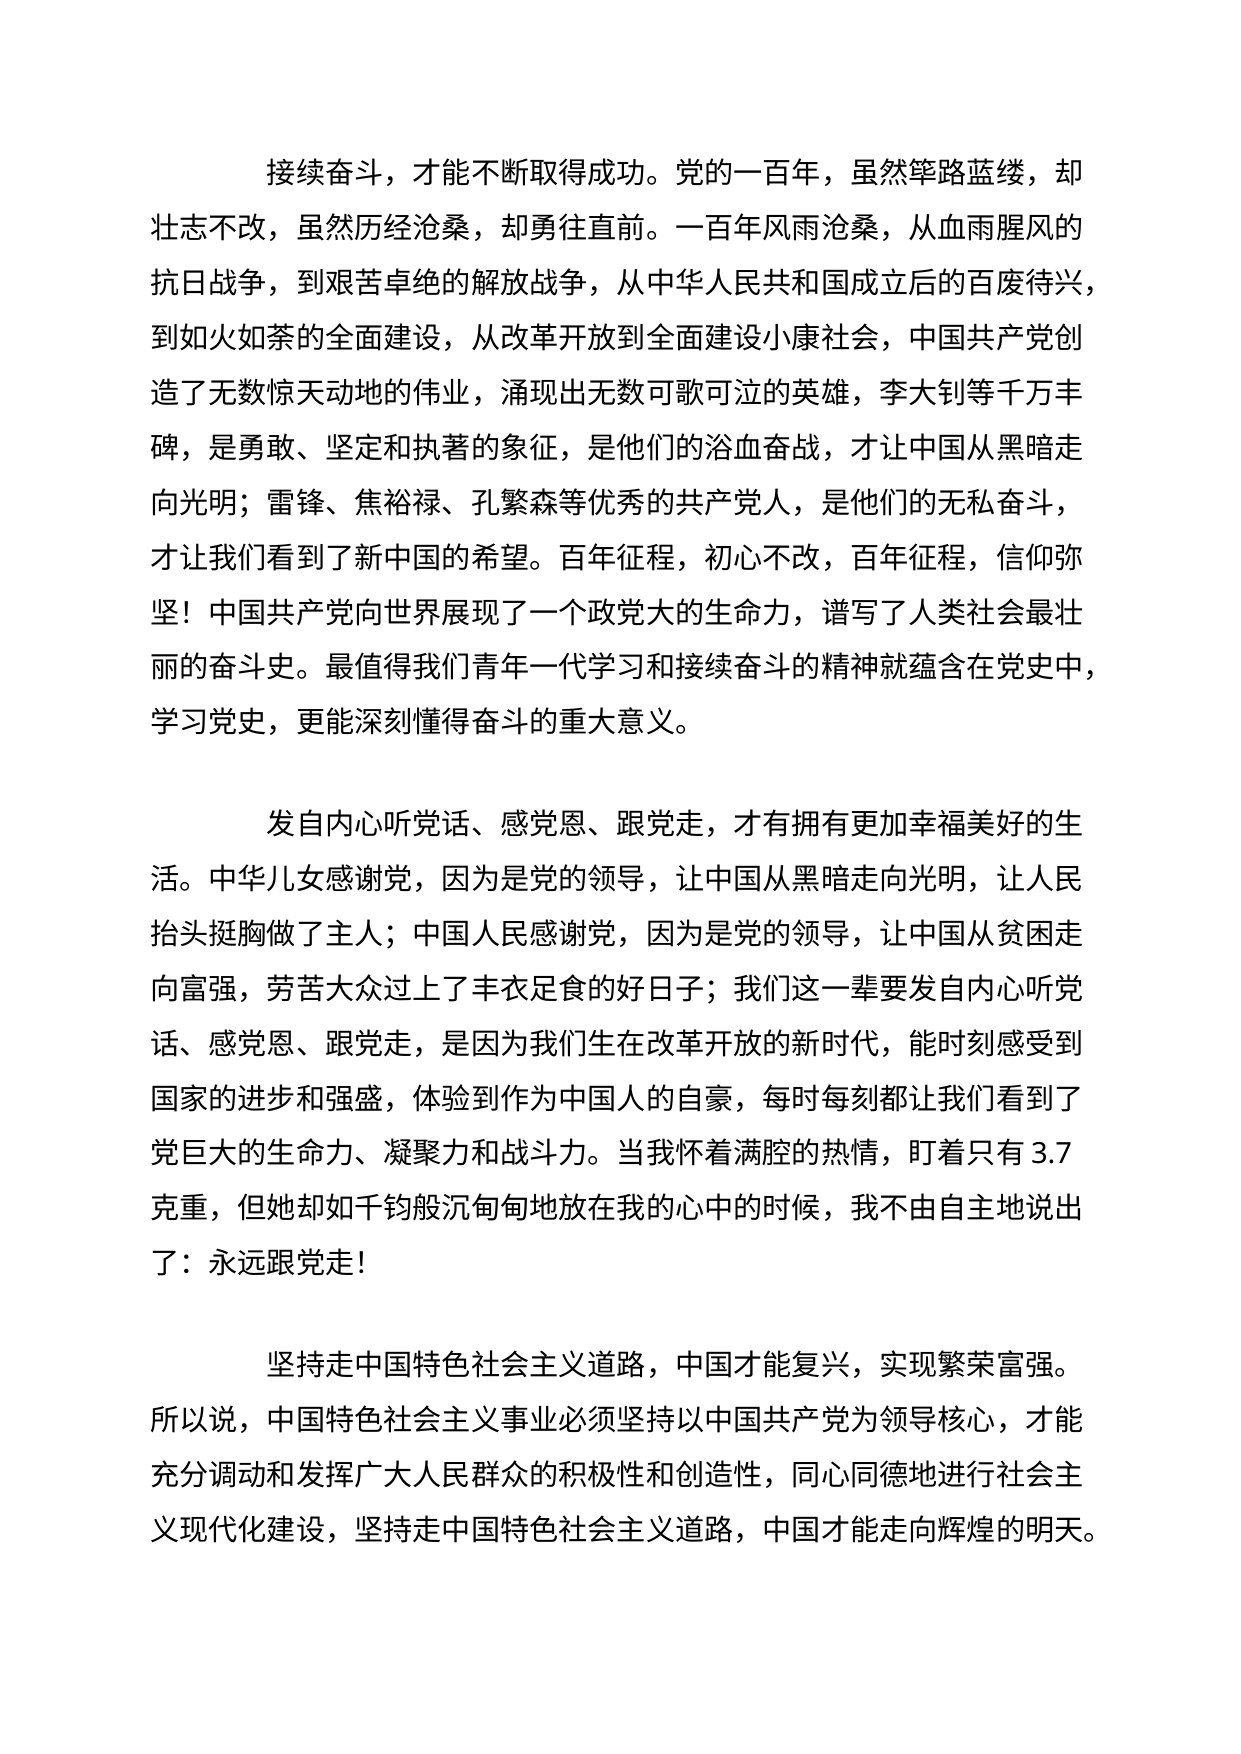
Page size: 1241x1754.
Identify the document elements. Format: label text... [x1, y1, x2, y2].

text 发自内心听党话、感党恩、跟党走，才有拥有更加幸福美好的生活。中华儿女感谢党，因为是党的领导，让中国从黑暗走向光明，让人民抬头挺胸做了主人；中国人民感谢党，因为是党的领导，让中国从贫困走向富强，劳苦大众过上了丰衣足食的好日子；我们这一辈要发自内心听党话、感党恩、跟党走，是因为我们生在改革开放的新时代，能时刻感受到国家的进步和强盛，体验到作为中国人的自豪，每时每刻都让我们看到了党巨大的生命力、凝聚力和战斗力。当我怀着满腔的热情，盯着只有3.7克重，但她却如千钧般沉甸甸地放在我的心中的时候，我不由自主地说出了：永远跟党走！ [150, 801, 1090, 1282]
text 坚持走中国特色社会主义道路，中国才能复兴，实现繁荣富强。所以说，中国特色社会主义事业必须坚持以中国共产党为领导核心，才能充分调动和发挥广大人民群众的积极性和创造性，同心同德地进行社会主义现代化建设，坚持走中国特色社会主义道路，中国才能走向辉煌的明天。 [150, 1342, 1090, 1549]
text 接续奋斗，才能不断取得成功。党的一百年，虽然筚路蓝缕，却壮志不改，虽然历经沧桑，却勇往直前。一百年风雨沧桑，从血雨腥风的抗日战争，到艰苦卓绝的解放战争，从中华人民共和国成立后的百废待兴，到如火如荼的全面建设，从改革开放到全面建设小康社会，中国共产党创造了无数惊天动地的伟业，涌现出无数可歌可泣的英雄，李大钊等千万丰碑，是勇敢、坚定和执著的象征，是他们的浴血奋战，才让中国从黑暗走向光明；雷锋、焦裕禄、孔繁森等优秀的共产党人，是他们的无私奋斗，才让我们看到了新中国的希望。百年征程，初心不改，百年征程，信仰弥坚！中国共产党向世界展现了一个政党大的生命力，谱写了人类社会最壮丽的奋斗史。最值得我们青年一代学习和接续奋斗的精神就蕴含在党史中，学习党史，更能深刻懂得奋斗的重大意义。 [150, 150, 1090, 741]
